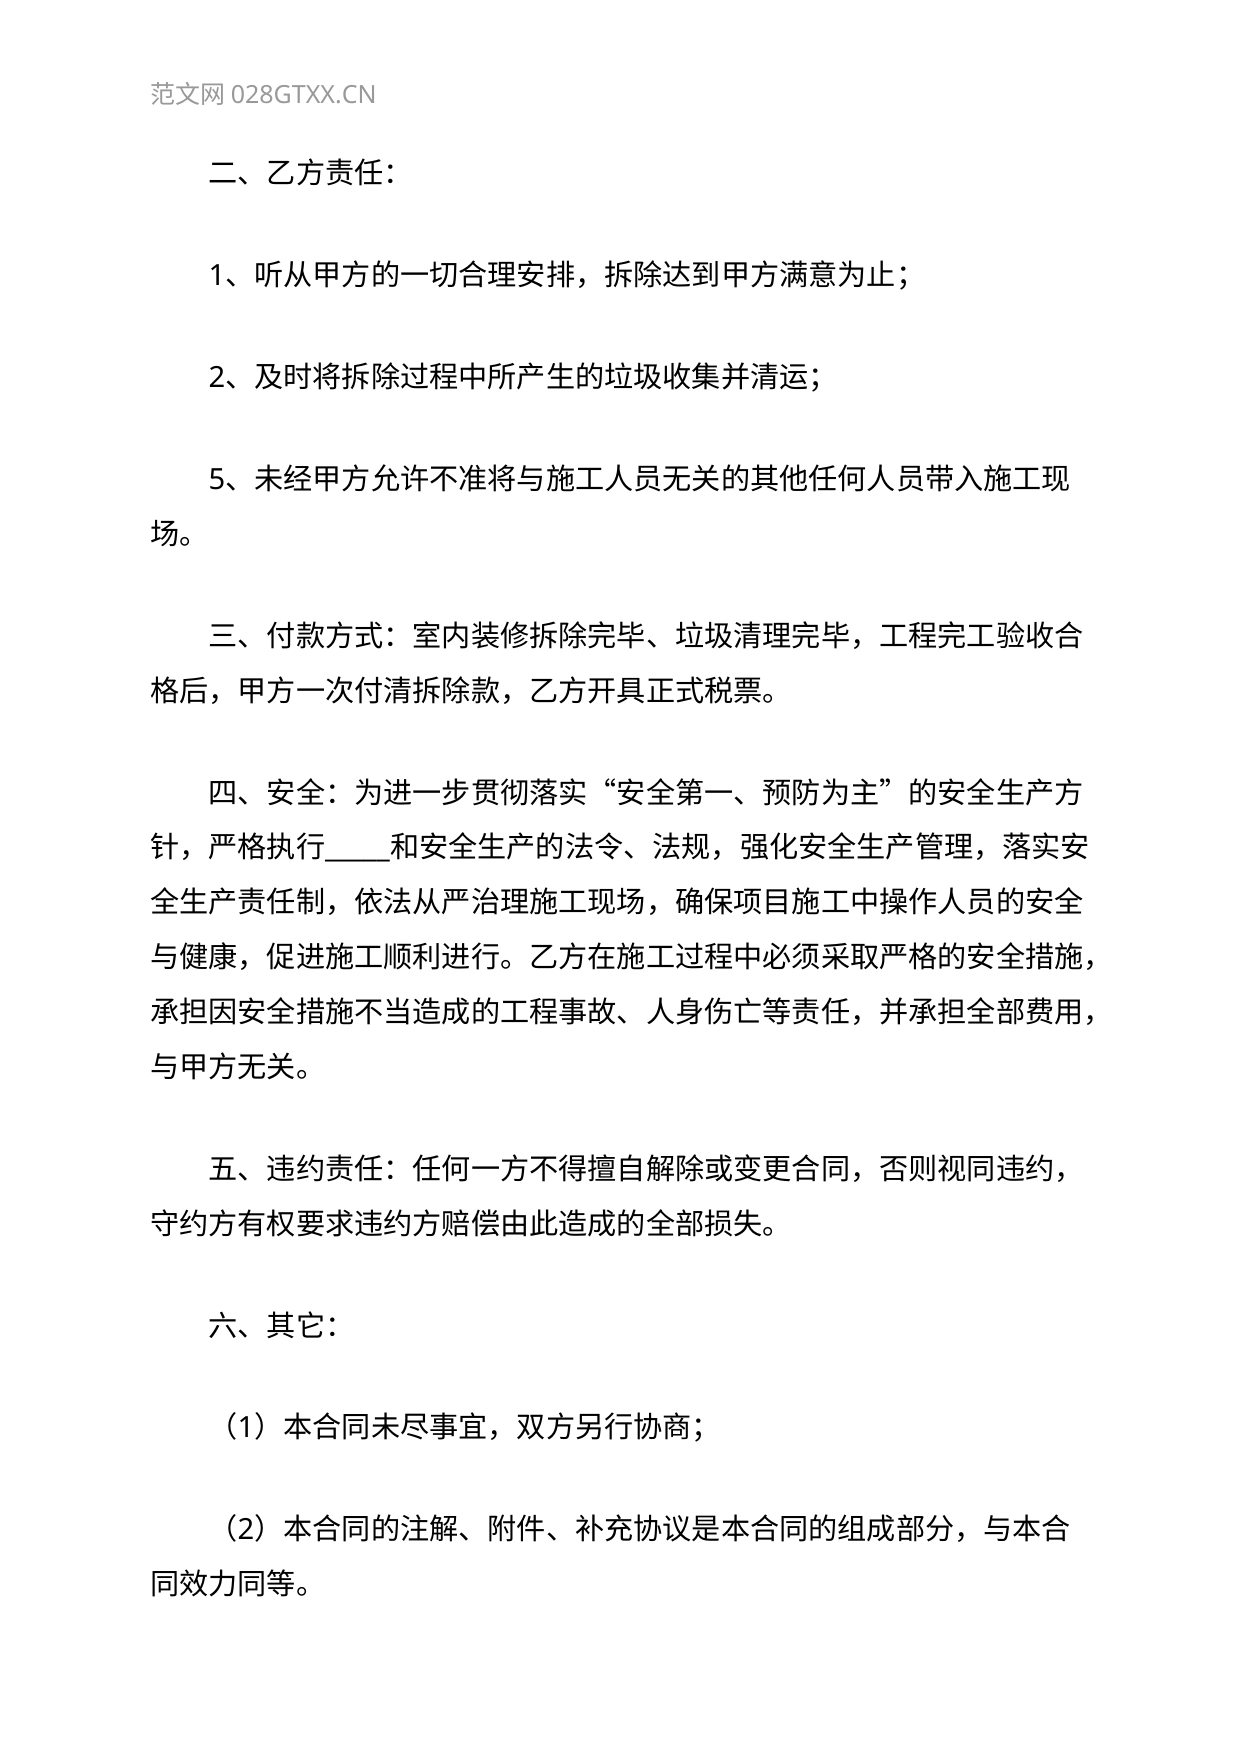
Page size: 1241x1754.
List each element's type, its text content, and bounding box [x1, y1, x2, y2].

text 四、安全：为进一步贯彻落实“安全第一、预防为主”的安全生产方针，严格执行_____和安全生产的法令、法规，强化安全生产管理，落实安全生产责任制，依法从严治理施工现场，确保项目施工中操作人员的安全与健康，促进施工顺利进行。乙方在施工过程中必须采取严格的安全措施，承担因安全措施不当造成的工程事故、人身伤亡等责任，并承担全部费用，与甲方无关。 [150, 769, 1090, 1086]
text 三、付款方式：室内装修拆除完毕、垃圾清理完毕，工程完工验收合格后，甲方一次付清拆除款，乙方开具正式税票。 [150, 612, 1090, 710]
text 六、其它： [150, 1302, 1090, 1344]
text 五、违约责任：任何一方不得擅自解除或变更合同，否则视同违约，守约方有权要求违约方赔偿由此造成的全部损失。 [150, 1146, 1090, 1243]
text （2）本合同的注解、附件、补充协议是本合同的组成部分，与本合同效力同等。 [150, 1506, 1090, 1603]
text 二、乙方责任： [150, 150, 1090, 192]
text （1）本合同未尽事宜，双方另行协商； [150, 1404, 1090, 1446]
text 1、听从甲方的一切合理安排，拆除达到甲方满意为止； [150, 252, 1090, 294]
text 2、及时将拆除过程中所产生的垃圾收集并清运； [150, 354, 1090, 396]
text 5、未经甲方允许不准将与施工人员无关的其他任何人员带入施工现场。 [150, 456, 1090, 553]
